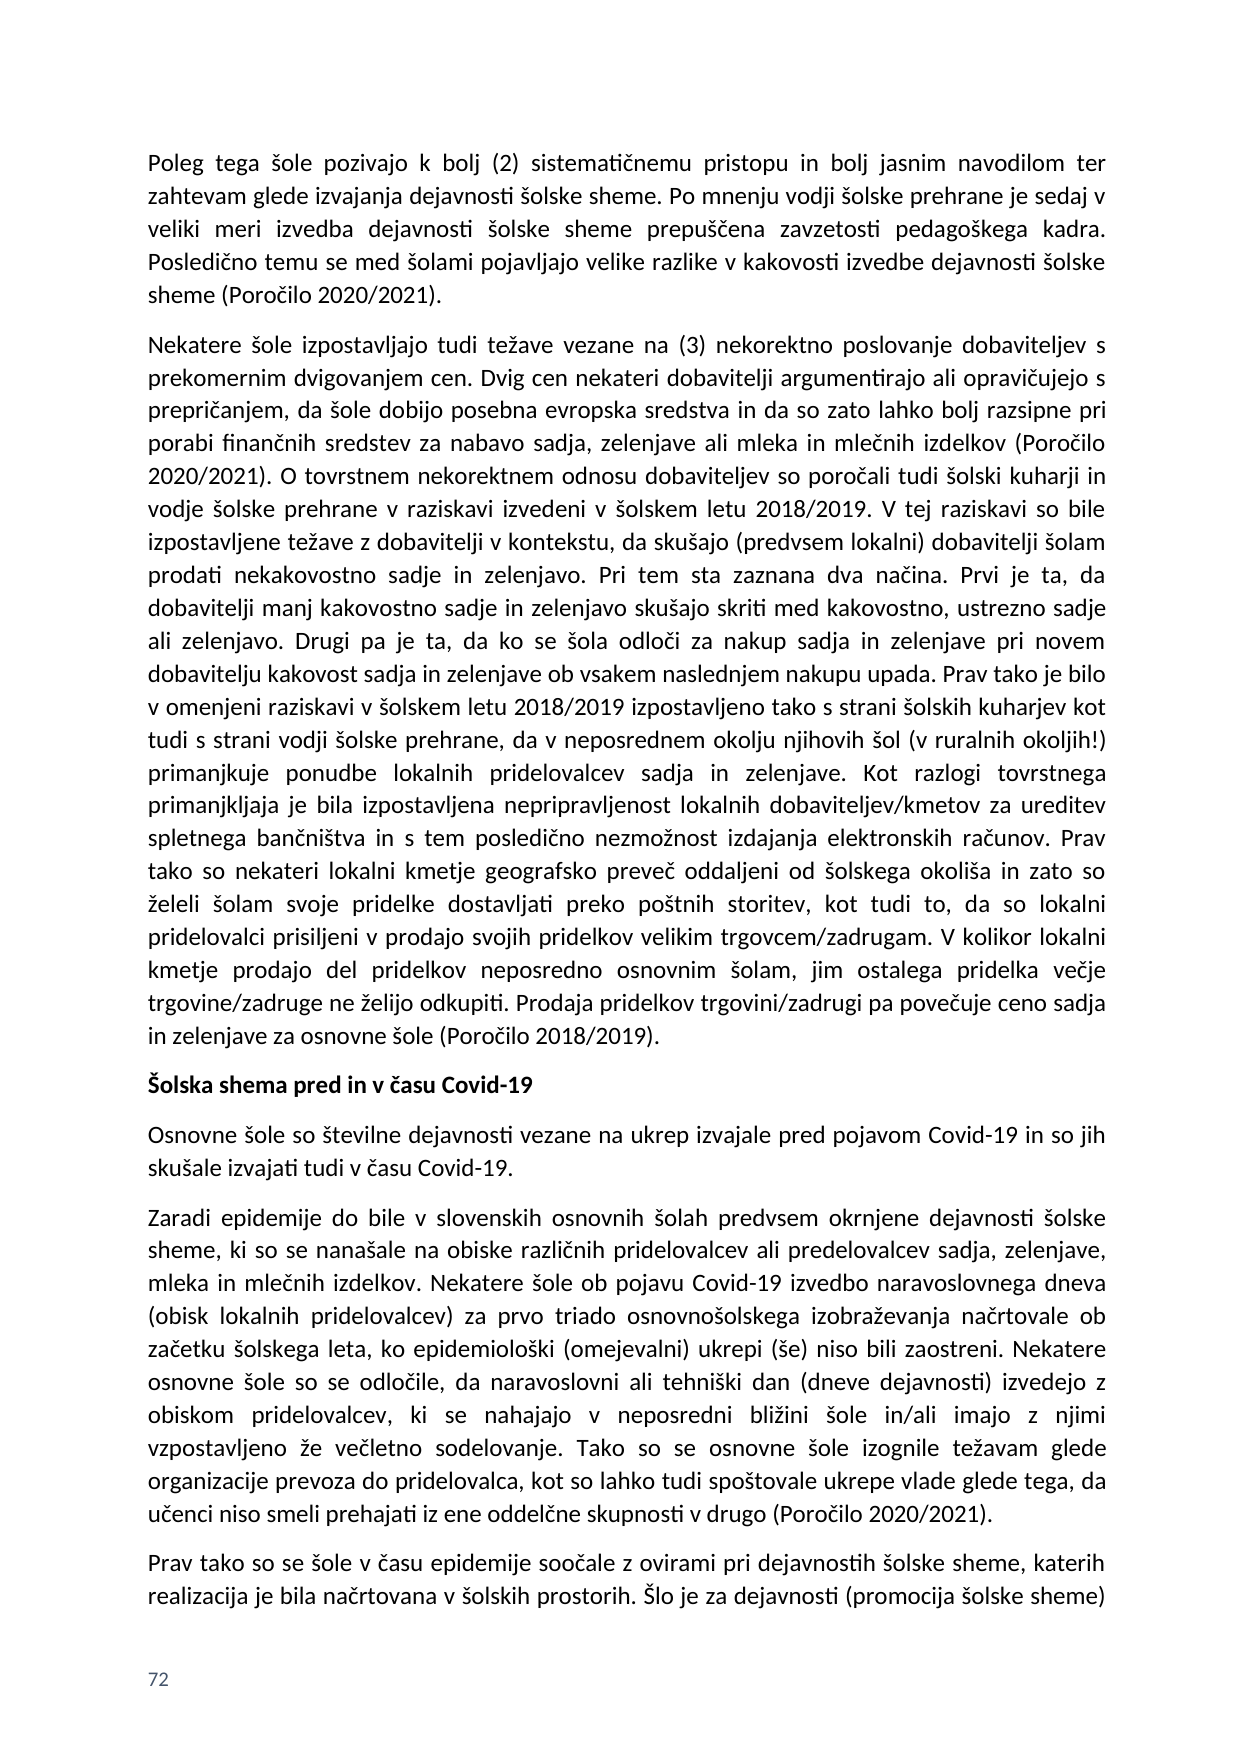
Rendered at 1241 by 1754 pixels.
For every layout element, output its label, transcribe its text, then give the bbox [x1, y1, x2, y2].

text Šolska shema pred in v času Covid-19 [148, 1070, 1107, 1100]
text Poleg tega šole pozivajo k bolj (2) sistematičnemu pristopu in bolj jasnim navodilom ter zahtevam glede izvajanja dejavnosti šolske sheme. Po mnenju vodji šolske prehrane je sedaj v veliki meri izvedba dejavnosti šolske sheme prepuščena zavzetosti pedagoškega kadra. Posledično temu se med šolami pojavljajo velike razlike v kakovosti izvedbe dejavnosti šolske sheme (Poročilo 2020/2021). [148, 148, 1107, 310]
text Osnovne šole so številne dejavnosti vezane na ukrep izvajale pred pojavom Covid-19 in so jih skušale izvajati tudi v času Covid-19. [148, 1119, 1107, 1183]
text Nekatere šole izpostavljajo tudi težave vezane na (3) nekorektno poslovanje dobaviteljev s prekomernim dvigovanjem cen. Dvig cen nekateri dobavitelji argumentirajo ali opravičujejo s prepričanjem, da šole dobijo posebna evropska sredstva in da so zato lahko bolj razsipne pri porabi finančnih sredstev za nabavo sadja, zelenjave ali mleka in mlečnih izdelkov (Poročilo 2020/2021). O tovrstnem nekorektnem odnosu dobaviteljev so poročali tudi šolski kuharji in vodje šolske prehrane v raziskavi izvedeni v šolskem letu 2018/2019. V tej raziskavi so bile izpostavljene težave z dobavitelji v kontekstu, da skušajo (predvsem lokalni) dobavitelji šolam prodati nekakovostno sadje in zelenjavo. Pri tem sta zaznana dva načina. Prvi je ta, da dobavitelji manj kakovostno sadje in zelenjavo skušajo skriti med kakovostno, ustrezno sadje ali zelenjavo. Drugi pa je ta, da ko se šola odloči za nakup sadja in zelenjave pri novem dobavitelju kakovost sadja in zelenjave ob vsakem naslednjem nakupu upada. Prav tako je bilo v omenjeni raziskavi v šolskem letu 2018/2019 izpostavljeno tako s strani šolskih kuharjev kot tudi s strani vodji šolske prehrane, da v neposrednem okolju njihovih šol (v ruralnih okoljih!) primanjkuje ponudbe lokalnih pridelovalcev sadja in zelenjave. Kot razlogi tovrstnega primanjkljaja je bila izpostavljena nepripravljenost lokalnih dobaviteljev/kmetov za ureditev spletnega bančništva in s tem posledično nezmožnost izdajanja elektronskih računov. Prav tako so nekateri lokalni kmetje geografsko preveč oddaljeni od šolskega okoliša in zato so želeli šolam svoje pridelke dostavljati preko poštnih storitev, kot tudi to, da so lokalni pridelovalci prisiljeni v prodajo svojih pridelkov velikim trgovcem/zadrugam. V kolikor lokalni kmetje prodajo del pridelkov neposredno osnovnim šolam, jim ostalega pridelka večje trgovine/zadruge ne želijo odkupiti. Prodaja pridelkov trgovini/zadrugi pa povečuje ceno sadja in zelenjave za osnovne šole (Poročilo 2018/2019). [148, 329, 1107, 1051]
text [148, 1548, 1107, 1611]
text Zaradi epidemije do bile v slovenskih osnovnih šolah predvsem okrnjene dejavnosti šolske sheme, ki so se nanašale na obiske različnih pridelovalcev ali predelovalcev sadja, zelenjave, mleka in mlečnih izdelkov. Nekatere šole ob pojavu Covid-19 izvedbo naravoslovnega dneva (obisk lokalnih pridelovalcev) za prvo triado osnovnošolskega izobraževanja načrtovale ob začetku šolskega leta, ko epidemiološki (omejevalni) ukrepi (še) niso bili zaostreni. Nekatere osnovne šole so se odločile, da naravoslovni ali tehniški dan (dneve dejavnosti) izvedejo z obiskom pridelovalcev, ki se nahajajo v neposredni bližini šole in/ali imajo z njimi vzpostavljeno že večletno sodelovanje. Tako so se osnovne šole izognile težavam glede organizacije prevoza do pridelovalca, kot so lahko tudi spoštovale ukrepe vlade glede tega, da učenci niso smeli prehajati iz ene oddelčne skupnosti v drugo (Poročilo 2020/2021). [148, 1202, 1107, 1528]
